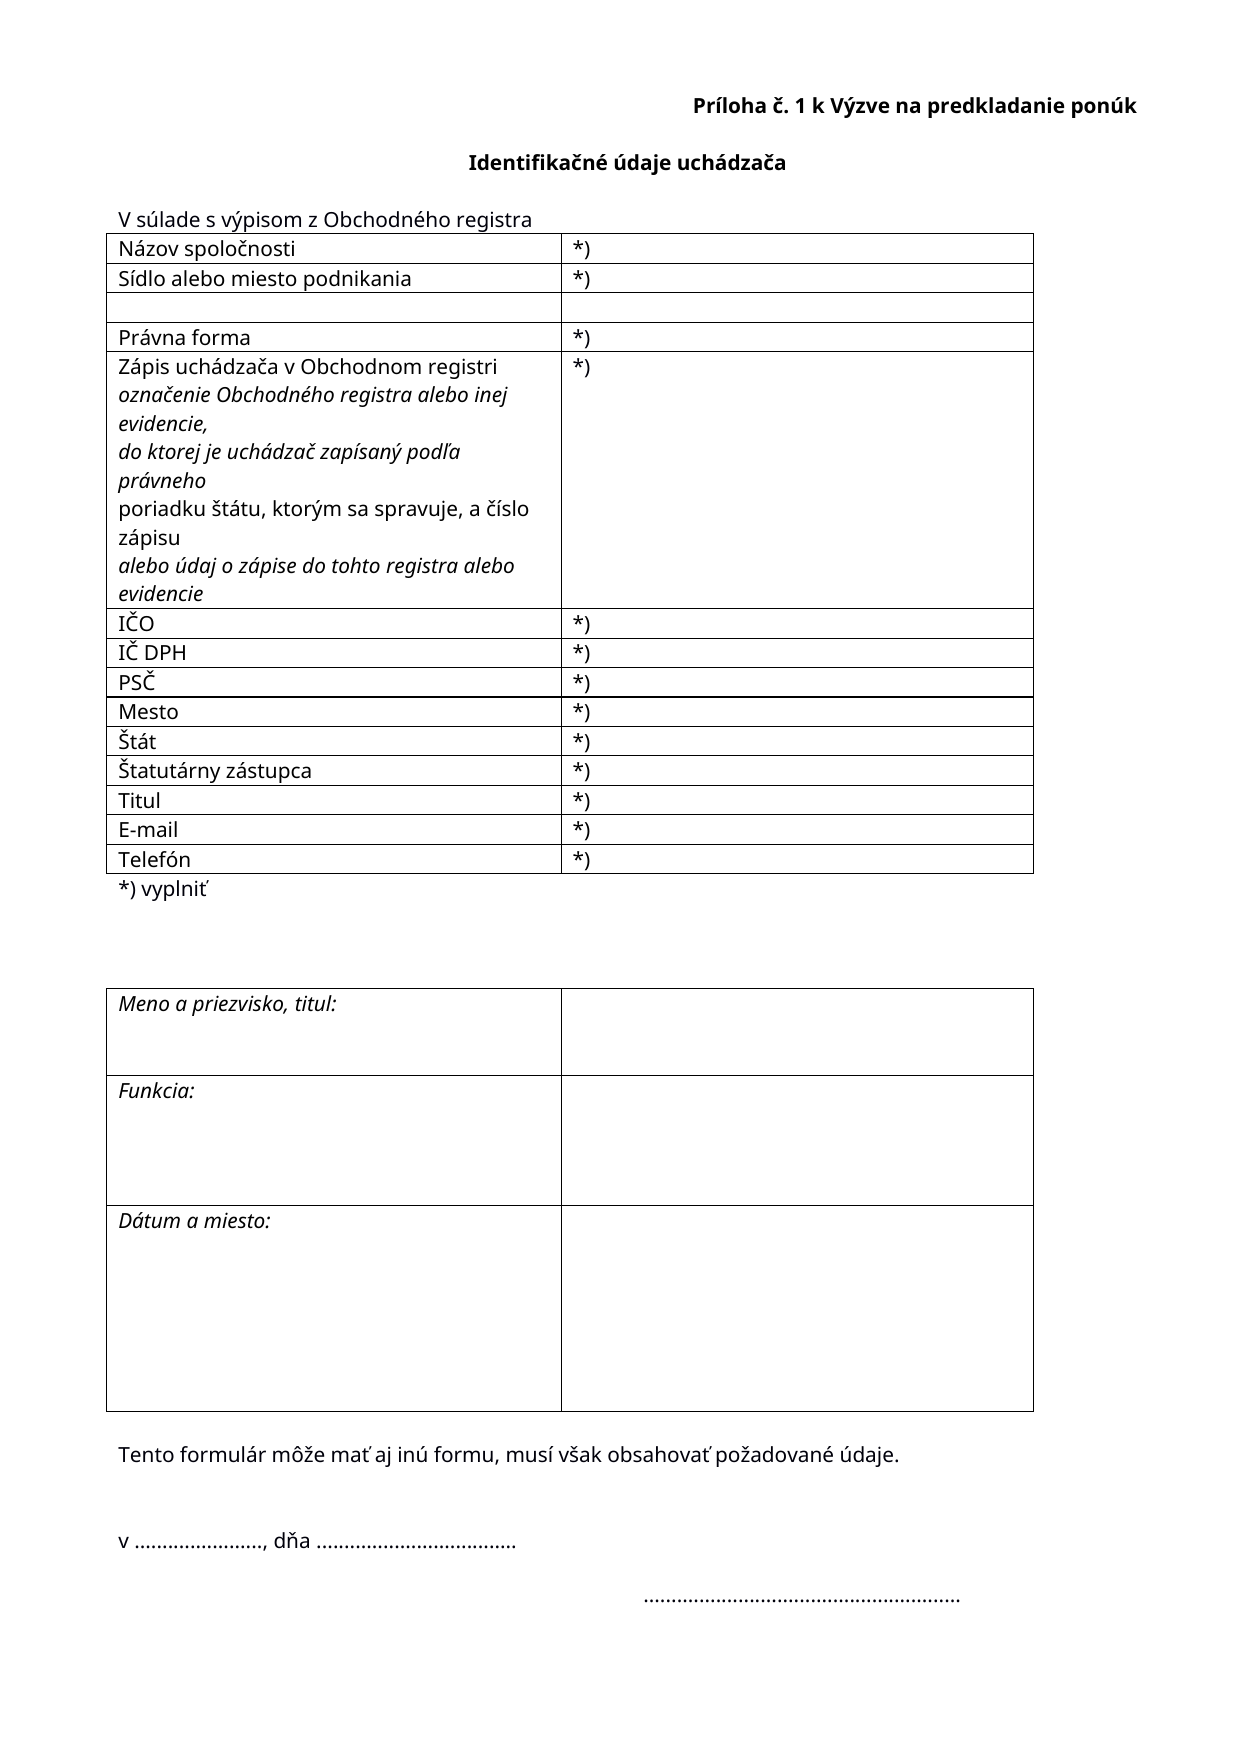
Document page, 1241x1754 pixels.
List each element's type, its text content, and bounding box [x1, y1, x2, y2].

table_cell IČ DPH [107, 639, 561, 667]
table_cell *) [562, 815, 1033, 844]
table_cell PSČ [107, 668, 561, 696]
table_cell Právna forma [107, 323, 561, 351]
table_header Názov spoločnosti [107, 234, 561, 263]
table_cell [562, 1076, 1033, 1205]
table_cell Funkcia: [107, 1076, 561, 1205]
table_cell Telefón [107, 845, 561, 873]
table_cell IČO [107, 609, 561, 637]
table_cell Štatutárny zástupca [107, 756, 561, 785]
text Tento formulár môže mať aj inú formu, musí však obsahovať požadované údaje. [118, 1440, 1137, 1469]
text V súlade s výpisom z Obchodného registra [118, 205, 1137, 233]
table_cell Dátum a miesto: [107, 1206, 561, 1411]
table_cell Zápis uchádzača v Obchodnom registri označenie Obchodného registra alebo inej evidencie, do ktorej je uchádzač zapísaný podľa právneho poriadku štátu, ktorým sa spravuje, a číslo zápisu alebo údaj o zápise do tohto registra alebo evidencie [107, 352, 561, 608]
table_cell *) [562, 352, 1033, 608]
table_cell *) [562, 845, 1033, 873]
text Príloha č. 1 k Výzve na predkladanie ponúk [118, 91, 1137, 119]
table_cell Mesto [107, 698, 561, 726]
table_cell *) [562, 609, 1033, 637]
table_header *) [562, 234, 1033, 263]
table_cell *) [562, 323, 1033, 351]
table_cell *) [562, 639, 1033, 667]
table_cell Sídlo alebo miesto podnikania [107, 264, 561, 292]
table_cell *) [562, 786, 1033, 814]
table_cell Titul [107, 786, 561, 814]
table_cell *) [562, 698, 1033, 726]
table_cell *) [562, 668, 1033, 696]
text v ......................., dňa .................................... [118, 1526, 1137, 1554]
table_cell *) [562, 756, 1033, 785]
table_cell E-mail [107, 815, 561, 844]
text *) vyplniť [118, 874, 1137, 903]
table_cell [107, 293, 561, 322]
table_cell [562, 293, 1033, 322]
text Identifikačné údaje uchádzača [118, 148, 1137, 176]
table_cell Štát [107, 727, 561, 755]
text ......................................................... [156, 1554, 1137, 1609]
table_cell *) [562, 727, 1033, 755]
table_cell [562, 1206, 1033, 1411]
table_cell *) [562, 264, 1033, 292]
table_header Meno a priezvisko, titul: [107, 989, 561, 1075]
table_header [562, 989, 1033, 1075]
